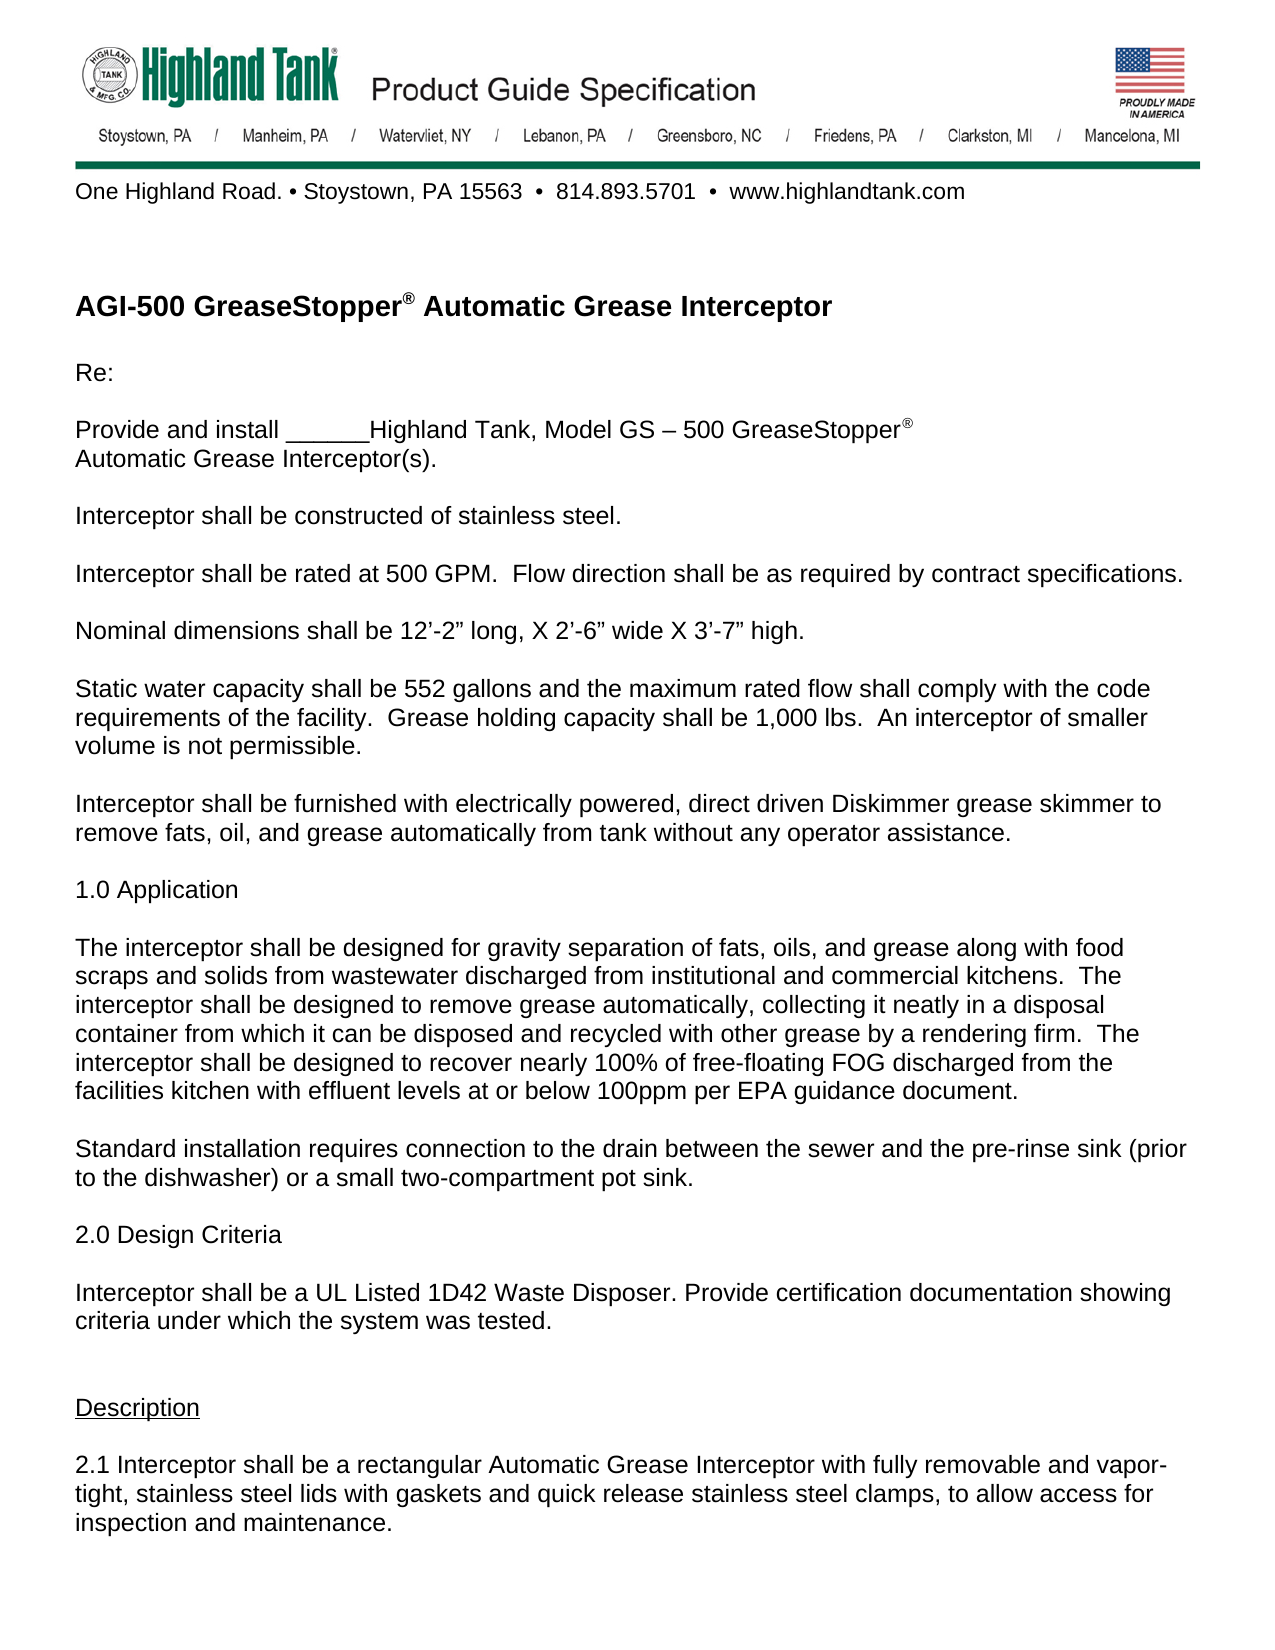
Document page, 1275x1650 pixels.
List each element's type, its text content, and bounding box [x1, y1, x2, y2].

text The interceptor shall be designed for gravity separation of fats, oils, and grease along with food scraps and solids from wastewater discharged from institutional and commercial kitchens. The interceptor shall be designed to remove grease automatically, collecting it neatly in a disposal container from which it can be disposed and recycled with other grease by a rendering firm. The interceptor shall be designed to recover nearly 100% of free-floating FOG discharged from the facilities kitchen with effluent levels at or below 100ppm per EPA guidance document. [75, 933, 1200, 1105]
text Provide and install ______Highland Tank, Model GS – 500 GreaseStopper® [75, 415, 1200, 444]
text Re: [75, 358, 1200, 386]
text Description [75, 1393, 1200, 1421]
text Interceptor shall be rated at 500 GPM. Flow direction shall be as required by contract specifications. [75, 559, 1200, 588]
text Interceptor shall be a UL Listed 1D42 Waste Disposer. Provide certification documentation showing criteria under which the system was tested. [75, 1278, 1200, 1335]
text Nominal dimensions shall be 12’-2” long, X 2’-6” wide X 3’-7” high. [75, 616, 1200, 645]
text Static water capacity shall be 552 gallons and the maximum rated flow shall comply with the code requirements of the facility. Grease holding capacity shall be 1,000 lbs. An interceptor of smaller volume is not permissible. [75, 674, 1200, 760]
text Standard installation requires connection to the drain between the sewer and the pre-rinse sink (prior to the dishwasher) or a small two-compartment pot sink. [75, 1134, 1200, 1191]
text AGI-500 GreaseStopper® Automatic Grease Interceptor [75, 289, 1200, 322]
text 2.1 Interceptor shall be a rectangular Automatic Grease Interceptor with fully removable and vapor-tight, stainless steel lids with gaskets and quick release stainless steel clamps, to allow access for inspection and maintenance. [75, 1450, 1200, 1536]
text Interceptor shall be furnished with electrically powered, direct driven Diskimmer grease skimmer to remove fats, oil, and grease automatically from tank without any operator assistance. [75, 789, 1200, 846]
text One Highland Road. • Stoystown, PA 15563 • 814.893.5701 • www.highlandtank.com [75, 178, 1200, 204]
text Automatic Grease Interceptor(s). [75, 444, 1200, 473]
text 2.0 Design Criteria [75, 1220, 1200, 1249]
picture [75, 37, 1200, 178]
text 1.0 Application [75, 875, 1200, 904]
text Interceptor shall be constructed of stainless steel. [75, 501, 1200, 530]
